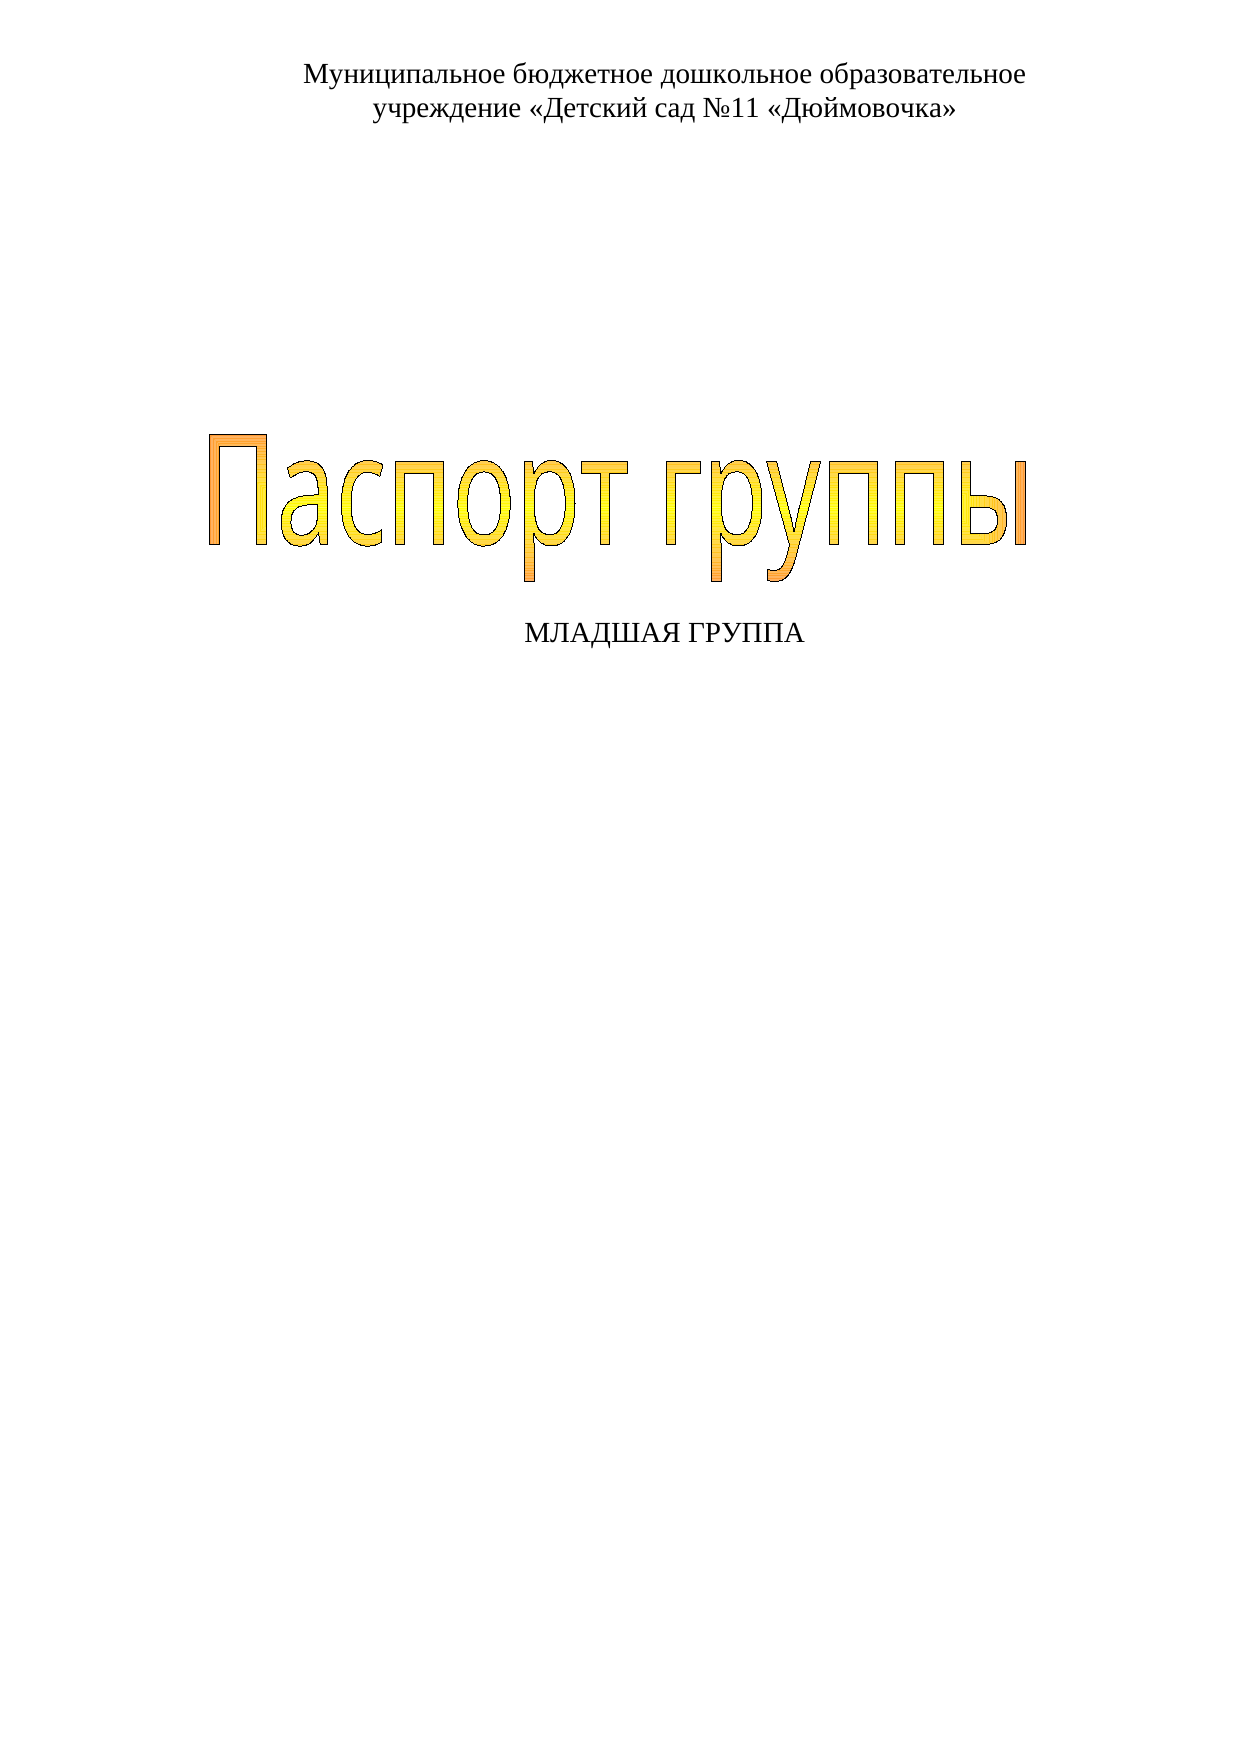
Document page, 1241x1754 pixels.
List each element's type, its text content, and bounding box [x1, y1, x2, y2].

text МЛАДШАЯ ГРУППА [177, 615, 1152, 649]
text Муниципальное бюджетное дошкольное образовательное [177, 56, 1152, 90]
text учреждение «Детский сад №11 «Дюймовочка» [177, 90, 1152, 123]
